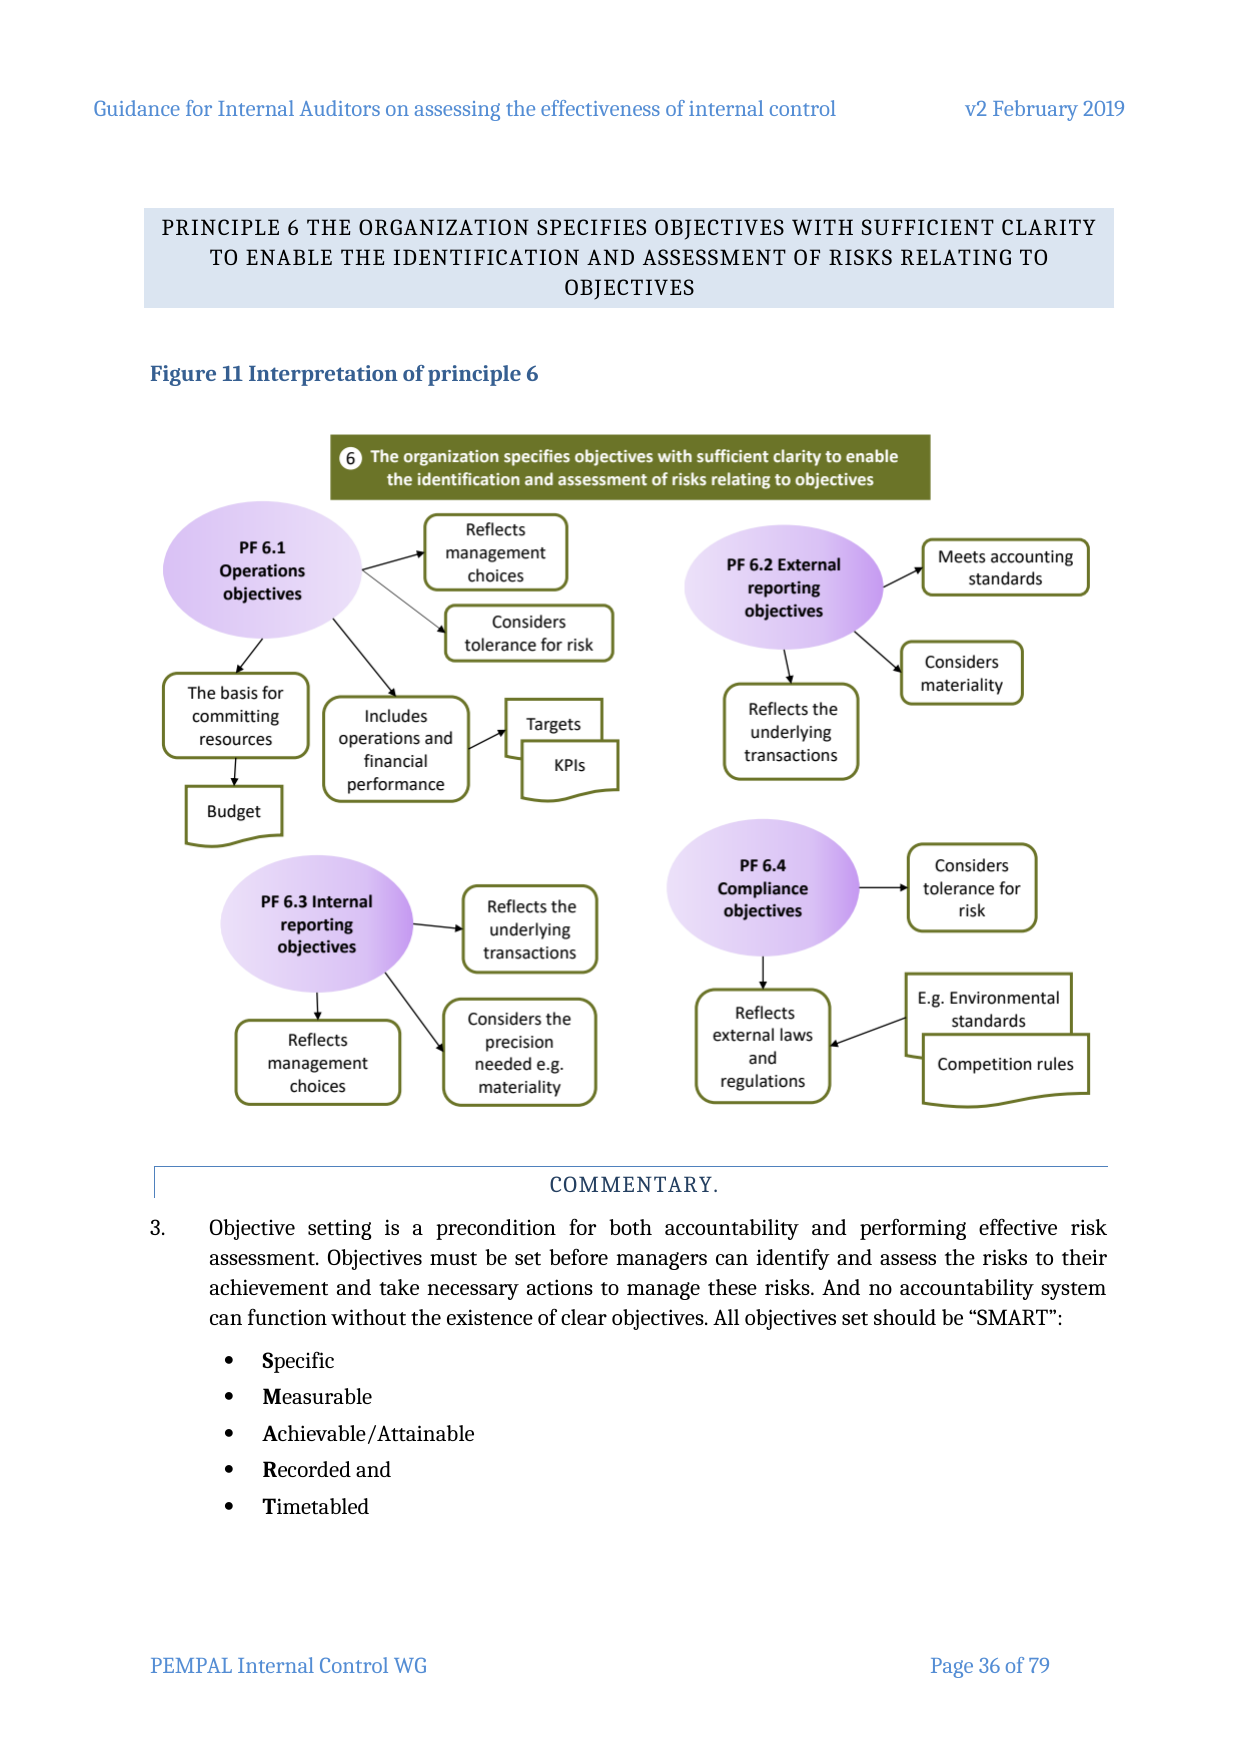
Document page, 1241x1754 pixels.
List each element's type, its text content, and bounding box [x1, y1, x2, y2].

subtitle PRINCIPLE 6 The Organization specifies objectives with sufficient clarity to enable the identification and assessment of risks relating to objectives [150, 215, 1108, 301]
list Recorded and [225, 1457, 1108, 1483]
list Measurable [225, 1384, 1108, 1410]
list Achievable/Attainable [225, 1421, 1108, 1447]
text Figure 11 Interpretation of principle 6 [150, 361, 1108, 387]
text Objective setting is a precondition for both accountability and performing effective risk assessment. Objectives must be set before managers can identify and assess the risks to their achievement and take necessary actions to manage these risks. And no accountability system can function without the existence of clear objectives. All objectives set should be “SMART”: [150, 1214, 1108, 1331]
subtitle Commentary. [155, 1167, 1108, 1198]
list Timetabled [225, 1493, 1108, 1520]
list Specific [225, 1348, 1108, 1374]
